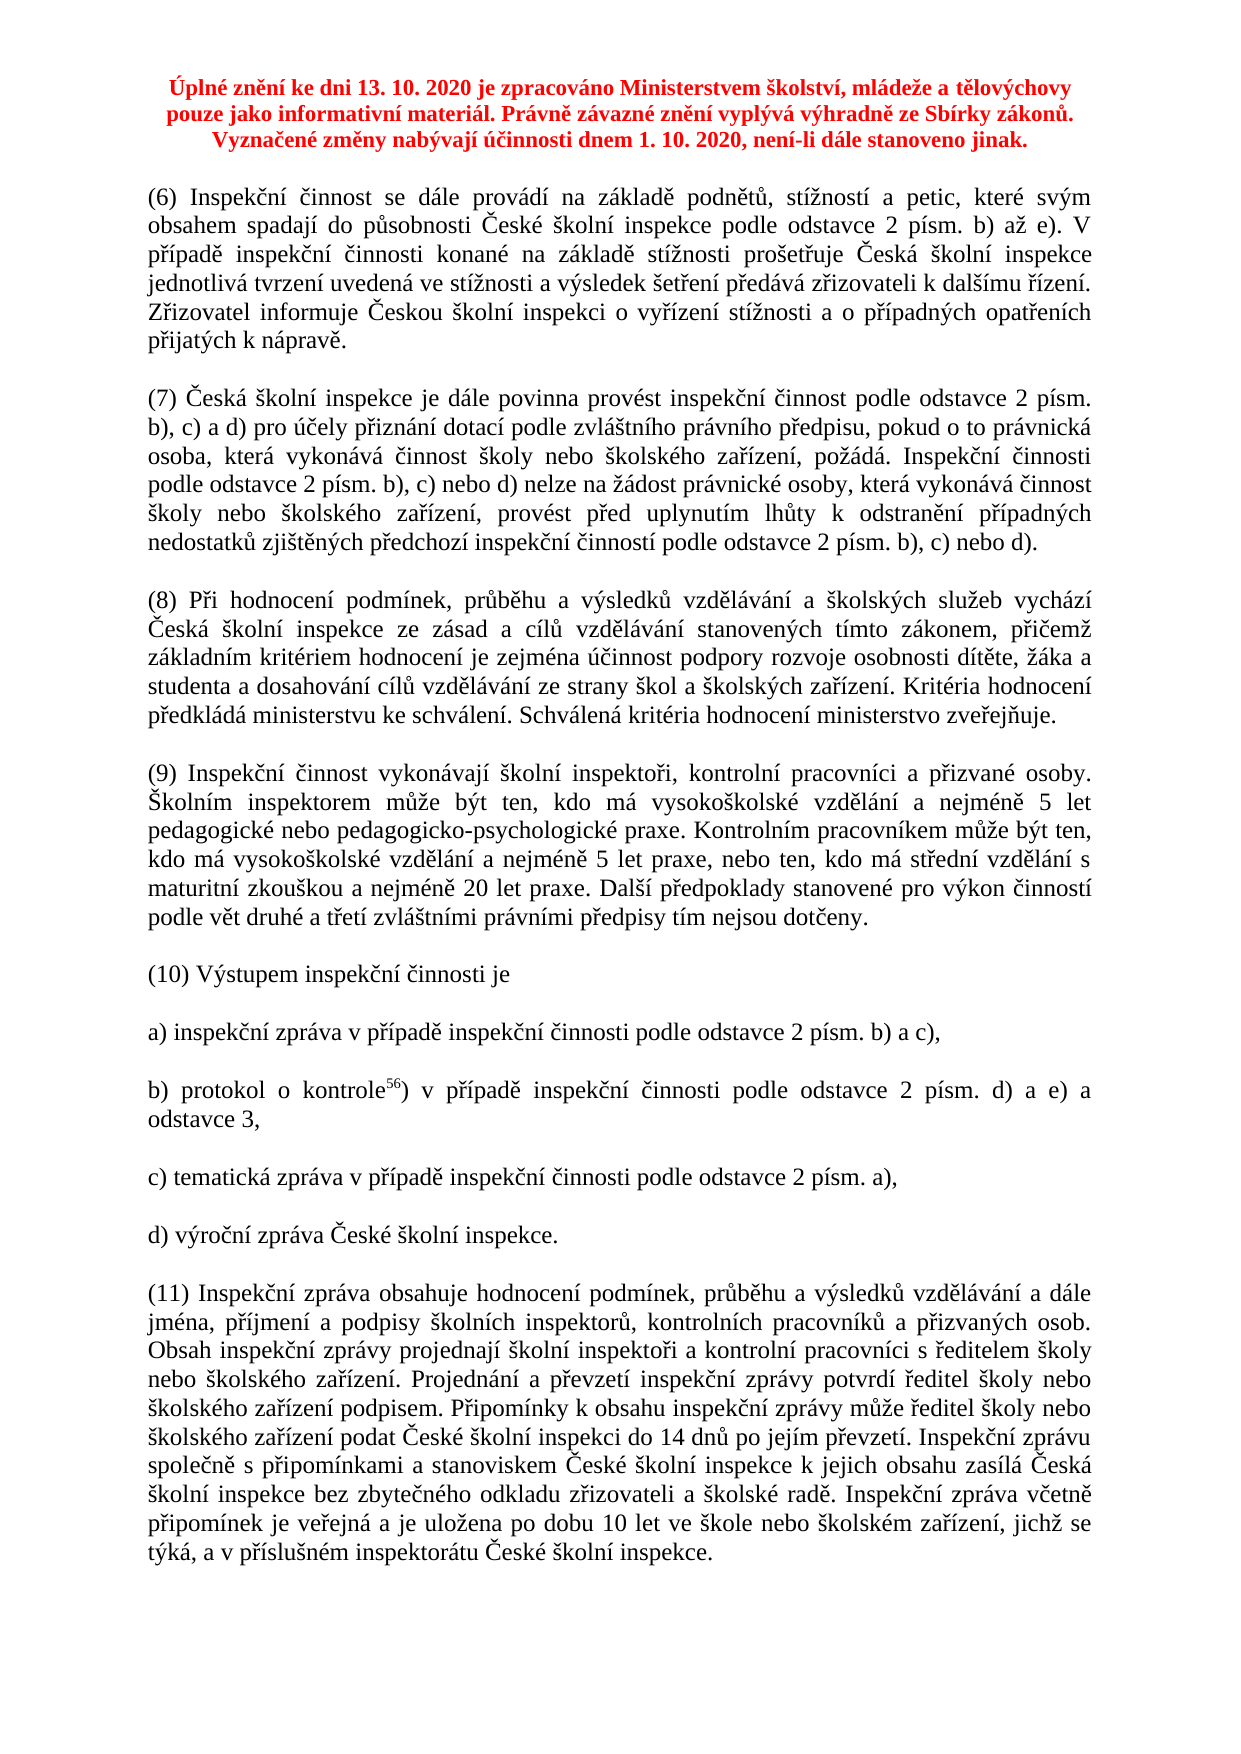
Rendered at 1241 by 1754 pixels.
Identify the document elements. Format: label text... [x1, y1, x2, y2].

text (9) Inspekční činnost vykonávají školní inspektoři, kontrolní pracovníci a přizvané osoby. Školním inspektorem může být ten, kdo má vysokoškolské vzdělání a nejméně 5 let pedagogické nebo pedagogicko-psychologické praxe. Kontrolním pracovníkem může být ten, kdo má vysokoškolské vzdělání a nejméně 5 let praxe, nebo ten, kdo má střední vzdělání s maturitní zkouškou a nejméně 20 let praxe. Další předpoklady stanovené pro výkon činností podle vět druhé a třetí zvláštními právními předpisy tím nejsou dotčeny. [148, 758, 1093, 930]
text d) výroční zpráva České školní inspekce. [148, 1220, 1093, 1249]
text (7) Česká školní inspekce je dále povinna provést inspekční činnost podle odstavce 2 písm. b), c) a d) pro účely přiznání dotací podle zvláštního právního předpisu, pokud o to právnická osoba, která vykonává činnost školy nebo školského zařízení, požádá. Inspekční činnosti podle odstavce 2 písm. b), c) nebo d) nelze na žádost právnické osoby, která vykonává činnost školy nebo školského zařízení, provést před uplynutím lhůty k odstranění případných nedostatků zjištěných předchozí inspekční činností podle odstavce 2 písm. b), c) nebo d). [148, 383, 1093, 556]
text b) protokol o kontrole56) v případě inspekční činnosti podle odstavce 2 písm. d) a e) a odstavce 3, [148, 1075, 1093, 1133]
text (10) Výstupem inspekční činnosti je [148, 959, 1093, 988]
text (11) Inspekční zpráva obsahuje hodnocení podmínek, průběhu a výsledků vzdělávání a dále jména, příjmení a podpisy školních inspektorů, kontrolních pracovníků a přizvaných osob. Obsah inspekční zprávy projednají školní inspektoři a kontrolní pracovníci s ředitelem školy nebo školského zařízení. Projednání a převzetí inspekční zprávy potvrdí ředitel školy nebo školského zařízení podpisem. Připomínky k obsahu inspekční zprávy může ředitel školy nebo školského zařízení podat České školní inspekci do 14 dnů po jejím převzetí. Inspekční zprávu společně s připomínkami a stanoviskem České školní inspekce k jejich obsahu zasílá Česká školní inspekce bez zbytečného odkladu zřizovateli a školské radě. Inspekční zpráva včetně připomínek je veřejná a je uložena po dobu 10 let ve škole nebo školském zařízení, jichž se týká, a v příslušném inspektorátu České školní inspekce. [148, 1278, 1093, 1565]
text a) inspekční zpráva v případě inspekční činnosti podle odstavce 2 písm. b) a c), [148, 1017, 1093, 1046]
text (8) Při hodnocení podmínek, průběhu a výsledků vzdělávání a školských služeb vychází Česká školní inspekce ze zásad a cílů vzdělávání stanovených tímto zákonem, přičemž základním kritériem hodnocení je zejména účinnost podpory rozvoje osobnosti dítěte, žáka a studenta a dosahování cílů vzdělávání ze strany škol a školských zařízení. Kritéria hodnocení předkládá ministerstvu ke schválení. Schválená kritéria hodnocení ministerstvo zveřejňuje. [148, 585, 1093, 729]
text c) tematická zpráva v případě inspekční činnosti podle odstavce 2 písm. a), [148, 1162, 1093, 1191]
text (6) Inspekční činnost se dále provádí na základě podnětů, stížností a petic, které svým obsahem spadají do působnosti České školní inspekce podle odstavce 2 písm. b) až e). V případě inspekční činnosti konané na základě stížnosti prošetřuje Česká školní inspekce jednotlivá tvrzení uvedená ve stížnosti a výsledek šetření předává zřizovateli k dalšímu řízení. Zřizovatel informuje Českou školní inspekci o vyřízení stížnosti a o případných opatřeních přijatých k nápravě. [148, 182, 1093, 354]
